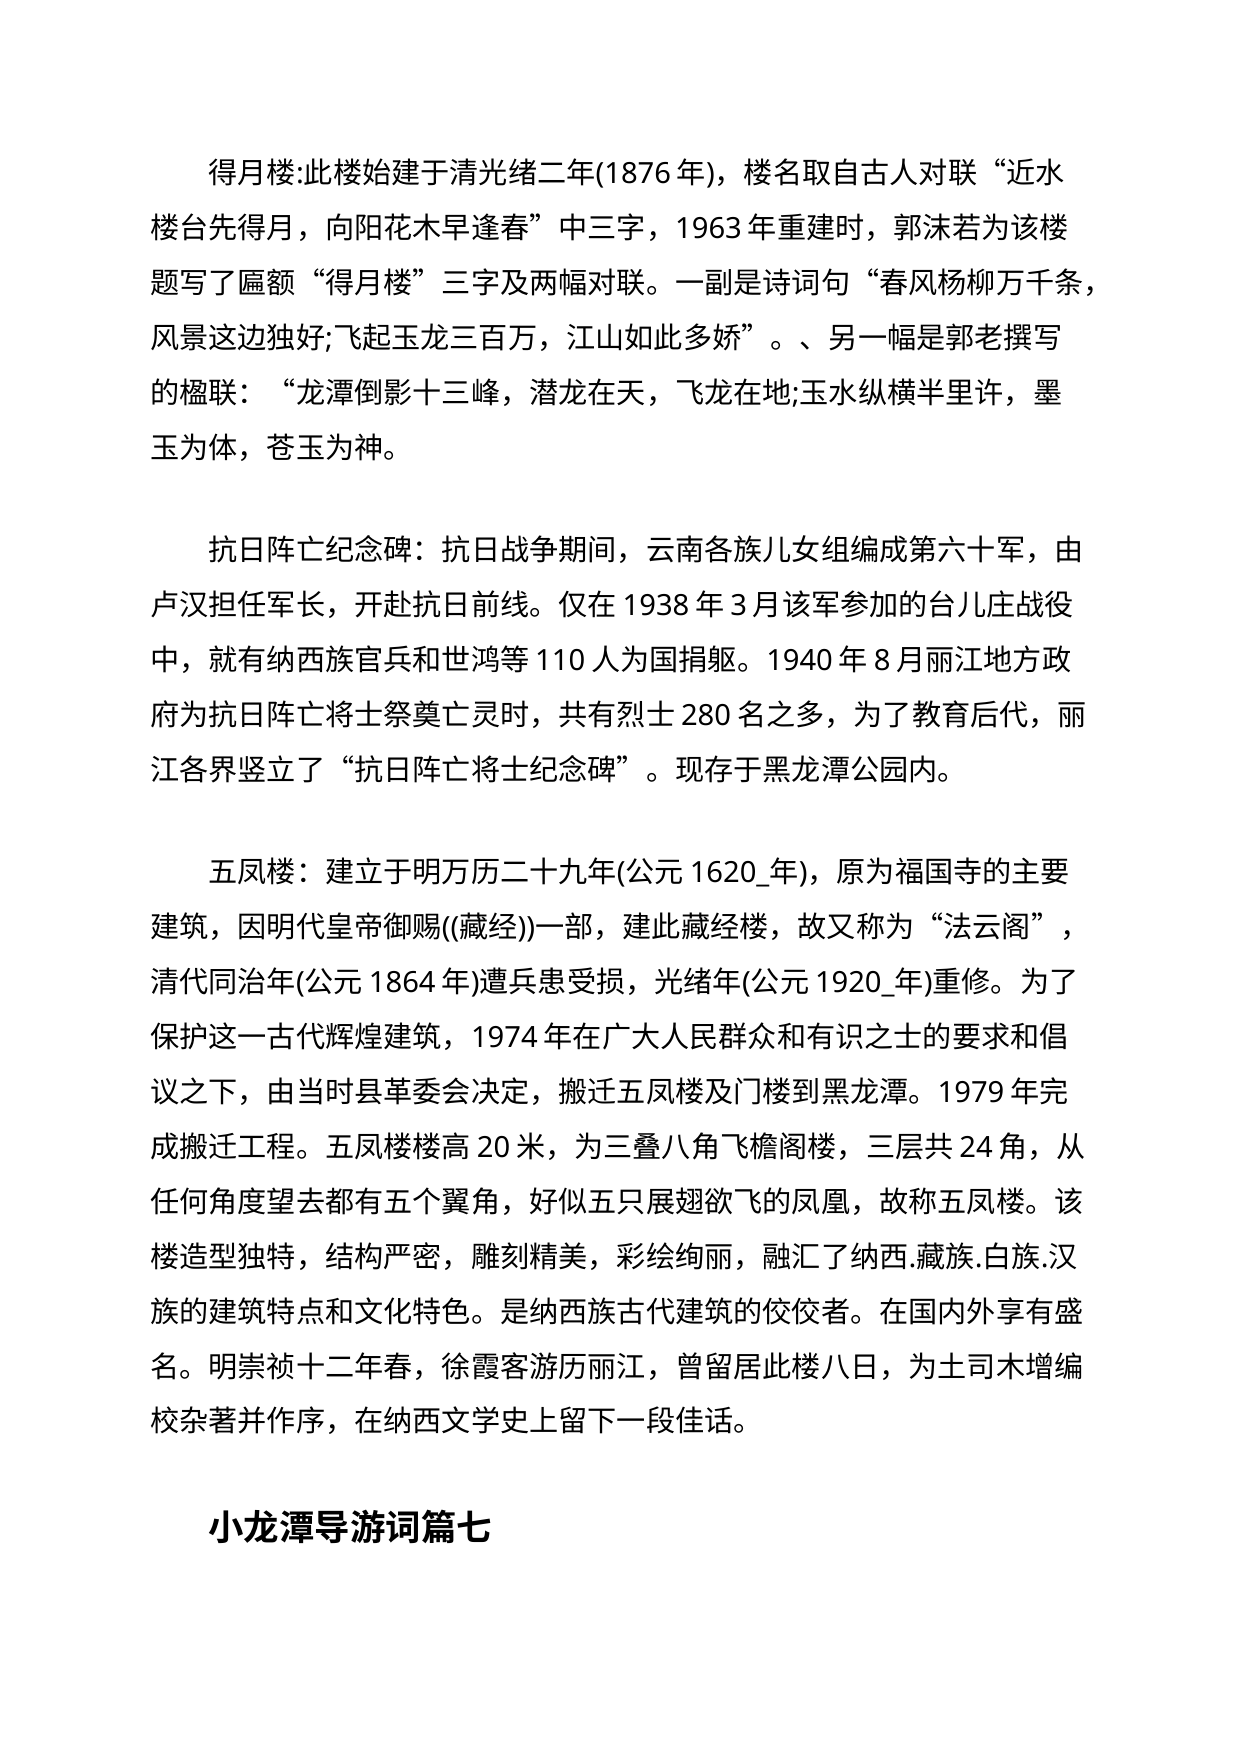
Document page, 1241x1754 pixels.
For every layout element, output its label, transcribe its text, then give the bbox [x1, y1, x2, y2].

text 得月楼:此楼始建于清光绪二年(1876年)，楼名取自古人对联“近水楼台先得月，向阳花木早逢春”中三字，1963年重建时，郭沫若为该楼题写了匾额“得月楼”三字及两幅对联。一副是诗词句“春风杨柳万千条，风景这边独好;飞起玉龙三百万，江山如此多娇”。、另一幅是郭老撰写的楹联：“龙潭倒影十三峰，潜龙在天，飞龙在地;玉水纵横半里许，墨玉为体，苍玉为神。 [150, 150, 1090, 467]
text 抗日阵亡纪念碑：抗日战争期间，云南各族儿女组编成第六十军，由卢汉担任军长，开赴抗日前线。仅在1938年3月该军参加的台儿庄战役中，就有纳西族官兵和世鸿等110人为国捐躯。1940年8月丽江地方政府为抗日阵亡将士祭奠亡灵时，共有烈士280名之多，为了教育后代，丽江各界竖立了“抗日阵亡将士纪念碑”。现存于黑龙潭公园内。 [150, 527, 1090, 789]
text 五凤楼：建立于明万历二十九年(公元1620_年)，原为福国寺的主要建筑，因明代皇帝御赐((藏经))一部，建此藏经楼，故又称为“法云阁”，清代同治年(公元1864年)遭兵患受损，光绪年(公元1920_年)重修。为了保护这一古代辉煌建筑，1974年在广大人民群众和有识之士的要求和倡议之下，由当时县革委会决定，搬迁五凤楼及门楼到黑龙潭。1979年完成搬迁工程。五凤楼楼高20米，为三叠八角飞檐阁楼，三层共24角，从任何角度望去都有五个翼角，好似五只展翅欲飞的凤凰，故称五凤楼。该楼造型独特，结构严密，雕刻精美，彩绘绚丽，融汇了纳西.藏族.白族.汉族的建筑特点和文化特色。是纳西族古代建筑的佼佼者。在国内外享有盛名。明崇祯十二年春，徐霞客游历丽江，曾留居此楼八日，为土司木增编校杂著并作序，在纳西文学史上留下一段佳话。 [150, 848, 1090, 1440]
text 小龙潭导游词篇七 [150, 1500, 1090, 1551]
